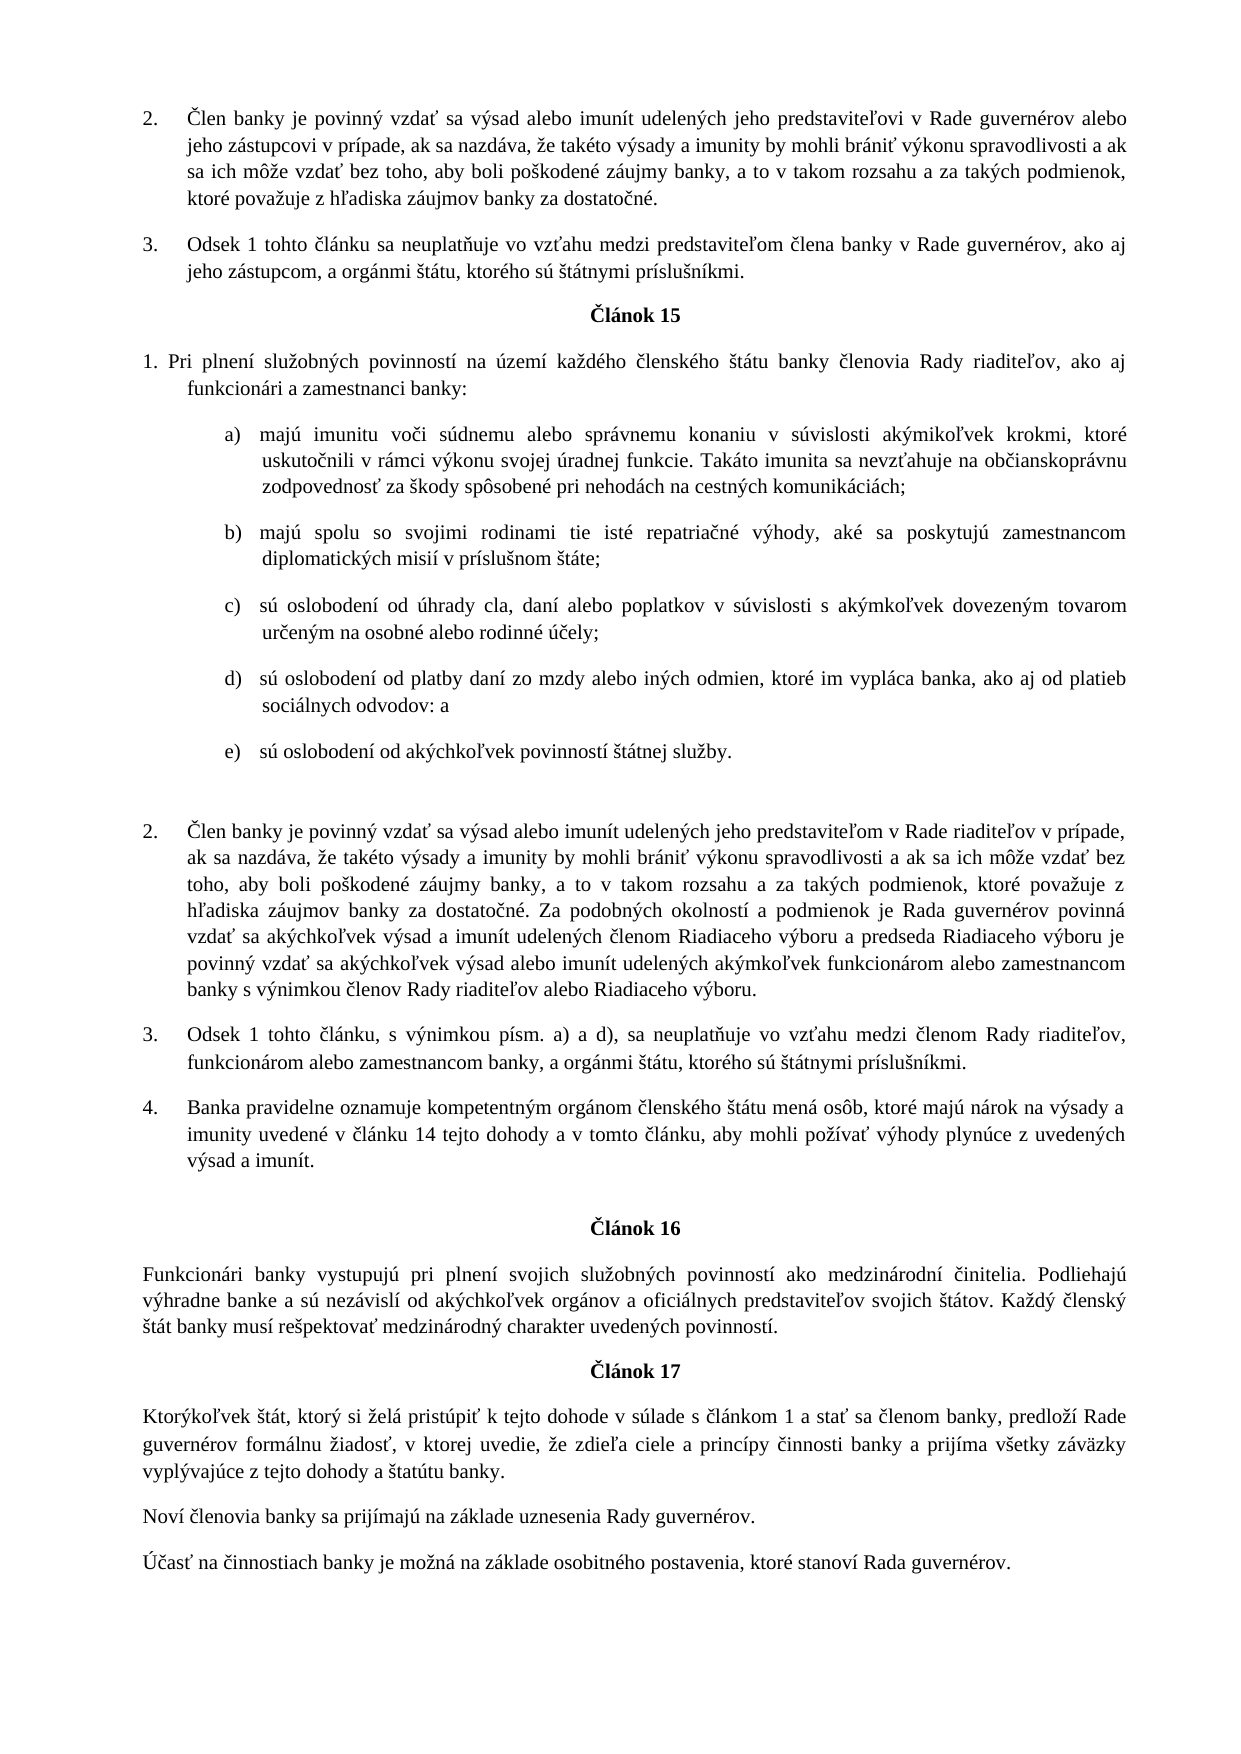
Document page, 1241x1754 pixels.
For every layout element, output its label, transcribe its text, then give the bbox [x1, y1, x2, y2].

text Funkcionári banky vystupujú pri plnení svojich služobných povinností ako medzinárodní činitelia. Podliehajú výhradne banke a sú nezávislí od akýchkoľvek orgánov a oficiálnych predstaviteľov svojich štátov. Každý členský štát banky musí rešpektovať medzinárodný charakter uvedených povinností. [142, 1260, 1128, 1339]
list Odsek 1 tohto článku, s výnimkou písm. a) a d), sa neuplatňuje vo vzťahu medzi členom Rady riaditeľov, funkcionárom alebo zamestnancom banky, a orgánmi štátu, ktorého sú štátnymi príslušníkmi. [142, 1020, 1127, 1075]
list Odsek 1 tohto článku sa neuplatňuje vo vzťahu medzi predstaviteľom člena banky v Rade guvernérov, ako aj jeho zástupcom, a orgánmi štátu, ktorého sú štátnymi príslušníkmi. [142, 229, 1128, 284]
text Účasť na činnostiach banky je možná na základe osobitného postavenia, ktoré stanoví Rada guvernérov. [142, 1546, 1128, 1575]
list sú oslobodení od akýchkoľvek povinností štátnej služby. [224, 739, 1128, 763]
list majú imunitu voči súdnemu alebo správnemu konaniu v súvislosti akýmikoľvek krokmi, ktoré uskutočnili v rámci výkonu svojej úradnej funkcie. Takáto imunita sa nevzťahuje na občianskoprávnu zodpovednosť za škody spôsobené pri nehodách na cestných komunikáciách; [224, 420, 1128, 499]
text Článok 16 [142, 1216, 1128, 1240]
list majú spolu so svojimi rodinami tie isté repatriačné výhody, aké sa poskytujú zamestnancom diplomatických misií v príslušnom štáte; [224, 518, 1128, 571]
list sú oslobodení od platby daní zo mzdy alebo iných odmien, ktoré im vypláca banka, ako aj od platieb sociálnych odvodov: a [224, 663, 1128, 718]
list Člen banky je povinný vzdať sa výsad alebo imunít udelených jeho predstaviteľom v Rade riaditeľov v prípade, ak sa nazdáva, že takéto výsady a imunity by mohli brániť výkonu spravodlivosti a ak sa ich môže vzdať bez toho, aby boli poškodené záujmy banky, a to v takom rozsahu a za takých podmienok, ktoré považuje z hľadiska záujmov banky za dostatočné. Za podobných okolností a podmienok je Rada guvernérov povinná vzdať sa akýchkoľvek výsad a imunít udelených členom Riadiaceho výboru a predseda Riadiaceho výboru je povinný vzdať sa akýchkoľvek výsad alebo imunít udelených akýmkoľvek funkcionárom alebo zamestnancom banky s výnimkou členov Rady riaditeľov alebo Riadiaceho výboru. [142, 817, 1126, 1002]
text 1. Pri plnení služobných povinností na území každého členského štátu banky členovia Rady riaditeľov, ako aj funkcionári a zamestnanci banky: [142, 347, 1128, 400]
text Ktorýkoľvek štát, ktorý si želá pristúpiť k tejto dohode v súlade s článkom 1 a stať sa členom banky, predloží Rade guvernérov formálnu žiadosť, v ktorej uvedie, že zdieľa ciele a princípy činnosti banky a prijíma všetky záväzky vyplývajúce z tejto dohody a štatútu banky. [142, 1402, 1128, 1484]
text Článok 17 [142, 1359, 1128, 1383]
list Banka pravidelne oznamuje kompetentným orgánom členského štátu mená osôb, ktoré majú nárok na výsady a imunity uvedené v článku 14 tejto dohody a v tomto článku, aby mohli požívať výhody plynúce z uvedených výsad a imunít. [142, 1093, 1126, 1173]
list sú oslobodení od úhrady cla, daní alebo poplatkov v súvislosti s akýmkoľvek dovezeným tovarom určeným na osobné alebo rodinné účely; [224, 591, 1128, 644]
list Člen banky je povinný vzdať sa výsad alebo imunít udelených jeho predstaviteľovi v Rade guvernérov alebo jeho zástupcovi v prípade, ak sa nazdáva, že takéto výsady a imunity by mohli brániť výkonu spravodlivosti a ak sa ich môže vzdať bez toho, aby boli poškodené záujmy banky, a to v takom rozsahu a za takých podmienok, ktoré považuje z hľadiska záujmov banky za dostatočné. [142, 104, 1128, 210]
text Noví členovia banky sa prijímajú na základe uznesenia Rady guvernérov. [142, 1504, 1128, 1528]
text Článok 15 [142, 303, 1128, 327]
